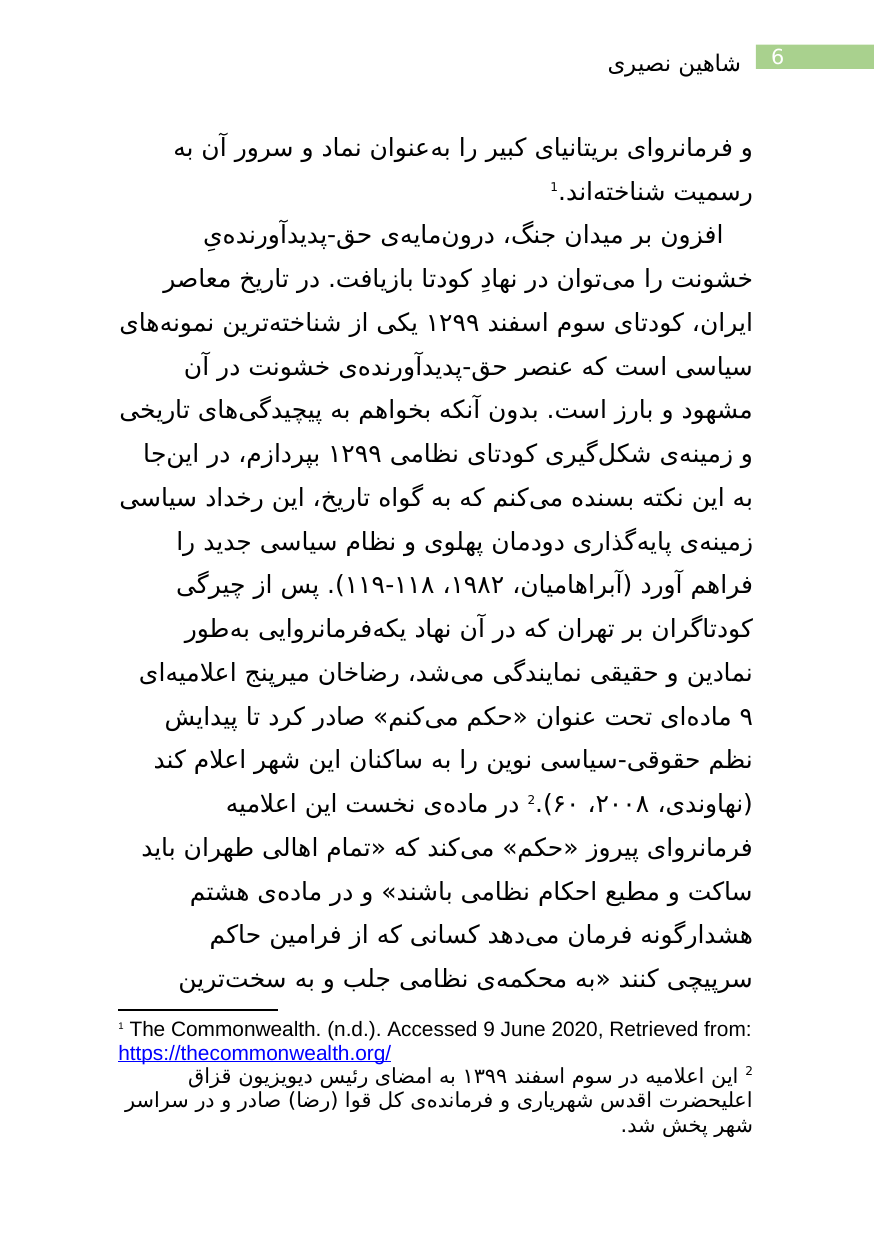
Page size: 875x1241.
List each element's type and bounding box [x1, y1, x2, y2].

text [118, 220, 753, 993]
text [118, 133, 753, 206]
